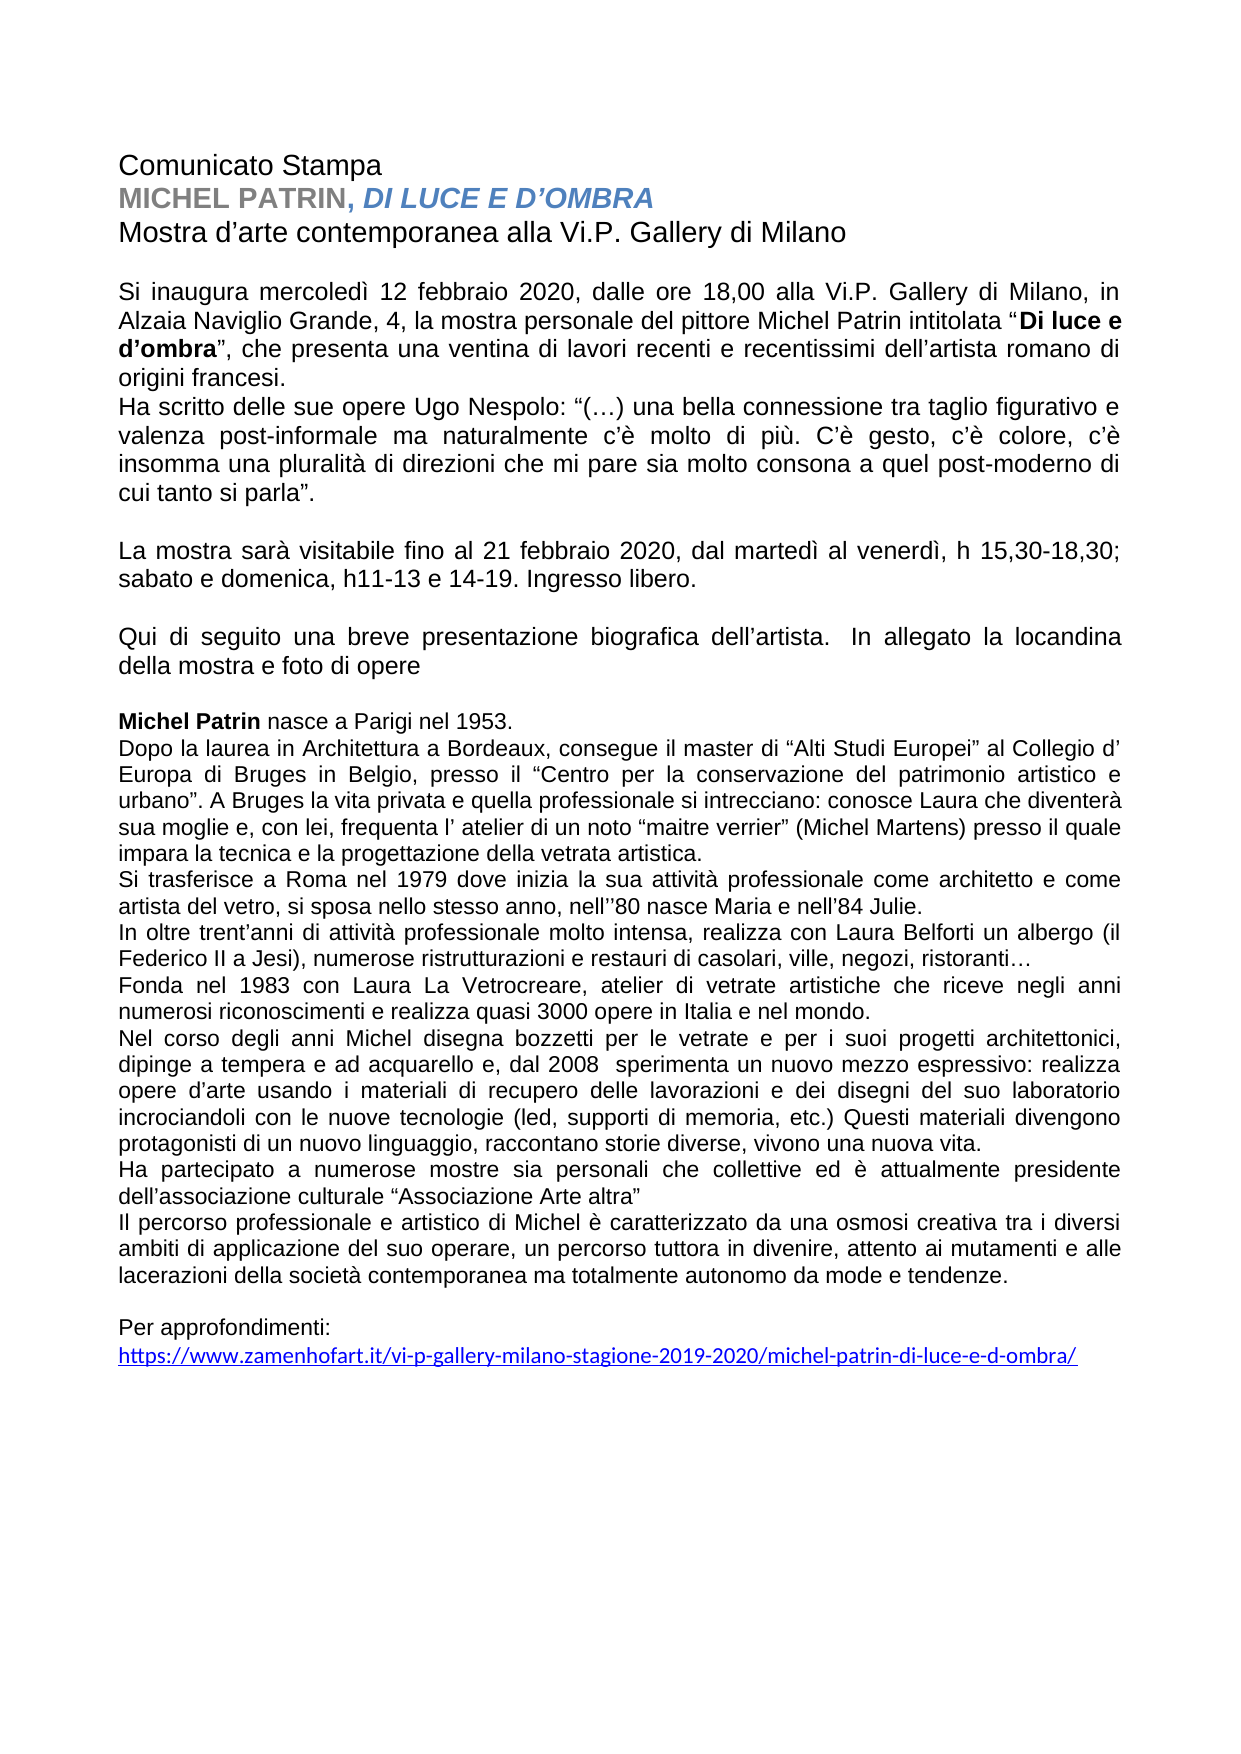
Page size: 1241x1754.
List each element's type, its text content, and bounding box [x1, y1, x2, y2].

text Nel corso degli anni Michel disegna bozzetti per le vetrate e per i suoi progetti architettonici, dipinge a tempera e ad acquarello e, dal 2008 sperimenta un nuovo mezzo espressivo: realizza opere d’arte usando i materiali di recupero delle lavorazioni e dei disegni del suo laboratorio incrociandoli con le nuove tecnologie (led, supporti di memoria, etc.) Questi materiali divengono protagonisti di un nuovo linguaggio, raccontano storie diverse, vivono una nuova vita. [118, 1024, 1122, 1156]
text Ha partecipato a numerose mostre sia personali che collettive ed è attualmente presidente dell’associazione culturale “Associazione Arte altra” [118, 1156, 1122, 1209]
text Fonda nel 1983 con Laura La Vetrocreare, atelier di vetrate artistiche che riceve negli anni numerosi riconoscimenti e realizza quasi 3000 opere in Italia e nel mondo. [118, 972, 1122, 1024]
text Si trasferisce a Roma nel 1979 dove inizia la sua attività professionale come architetto e come artista del vetro, si sposa nello stesso anno, nell’’80 nasce Maria e nell’84 Julie. [118, 866, 1122, 919]
text https://www.zamenhofart.it/vi-p-gallery-milano-stagione-2019-2020/michel-patrin-di-luce-e-d-ombra/ [118, 1341, 1122, 1369]
text Comunicato Stampa [118, 148, 1122, 181]
text Qui di seguito una breve presentazione biografica dell’artista. In allegato la locandina della mostra e foto di opere [421, 622, 1122, 679]
text La mostra sarà visitabile fino al 21 febbraio 2020, dal martedì al venerdì, h 15,30-18,30; sabato e domenica, h11-13 e 14-19. Ingresso libero. [118, 536, 1122, 593]
text Michel Patrin nasce a Parigi nel 1953. [118, 708, 1122, 734]
text Dopo la laurea in Architettura a Bordeaux, consegue il master di “Alti Studi Europei” al Collegio d’ Europa di Bruges in Belgio, presso il “Centro per la conservazione del patrimonio artistico e urbano”. A Bruges la vita privata e quella professionale si intrecciano: conosce Laura che diventerà sua moglie e, con lei, frequenta l’ atelier di un noto “maitre verrier” (Michel Martens) presso il quale impara la tecnica e la progettazione della vetrata artistica. [118, 734, 1122, 866]
text In oltre trent’anni di attività professionale molto intensa, realizza con Laura Belforti un albergo (il Federico II a Jesi), numerose ristrutturazioni e restauri di casolari, ville, negozi, ristoranti… [118, 919, 1122, 972]
text Ha scritto delle sue opere Ugo Nespolo: “(…) una bella connessione tra taglio figurativo e valenza post-informale ma naturalmente c’è molto di più. C’è gesto, c’è colore, c’è insomma una pluralità di direzioni che mi pare sia molto consona a quel post-moderno di cui tanto si parla”. [118, 392, 1122, 507]
text Michel Patrin, di luce e d’ombra [118, 181, 1122, 215]
text Il percorso professionale e artistico di Michel è caratterizzato da una osmosi creativa tra i diversi ambiti di applicazione del suo operare, un percorso tuttora in divenire, attento ai mutamenti e alle lacerazioni della società contemporanea ma totalmente autonomo da mode e tendenze. [118, 1209, 1122, 1288]
text Mostra d’arte contemporanea alla Vi.P. Gallery di Milano [118, 215, 1122, 248]
text Si inaugura mercoledì 12 febbraio 2020, dalle ore 18,00 alla Vi.P. Gallery di Milano, in Alzaia Naviglio Grande, 4, la mostra personale del pittore Michel Patrin intitolata “Di luce e d’ombra”, che presenta una ventina di lavori recenti e recentissimi dell’artista romano di origini francesi. [118, 277, 1122, 392]
text Per approfondimenti: [118, 1314, 1122, 1341]
